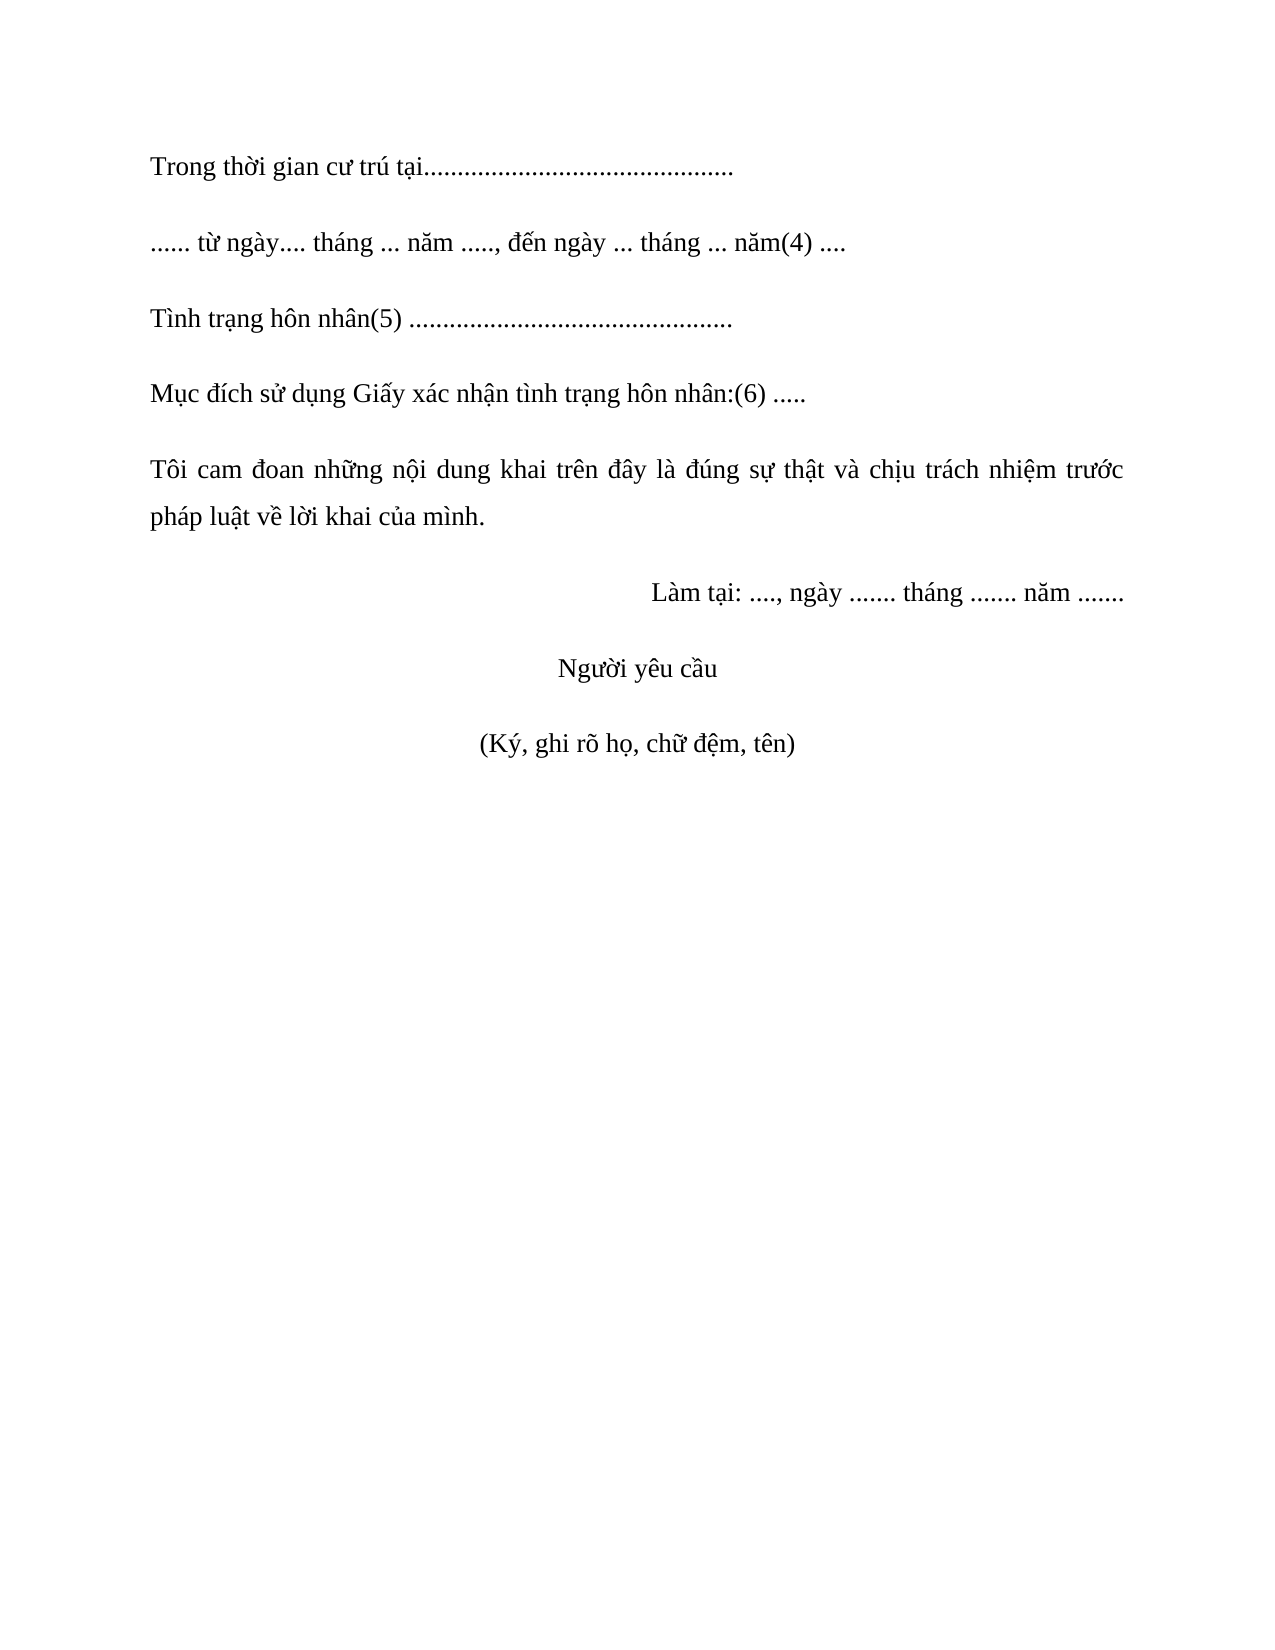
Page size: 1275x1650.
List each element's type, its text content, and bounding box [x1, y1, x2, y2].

text Tình trạng hôn nhân(5) ................................................ [150, 302, 1125, 333]
text (Ký, ghi rõ họ, chữ đệm, tên) [150, 727, 1125, 759]
text Làm tại: ...., ngày ....... tháng ....... năm ....... [150, 576, 1125, 607]
text Tôi cam đoan những nội dung khai trên đây là đúng sự thật và chịu trách nhiệm trước pháp luật về lời khai của mình. [150, 453, 1125, 531]
text Mục đích sử dụng Giấy xác nhận tình trạng hôn nhân:(6) ..... [150, 377, 1125, 409]
text Người yêu cầu [150, 652, 1125, 683]
text Trong thời gian cư trú tại.............................................. [150, 150, 1125, 181]
text ...... từ ngày.... tháng ... năm ....., đến ngày ... tháng ... năm(4) .... [150, 226, 1125, 257]
